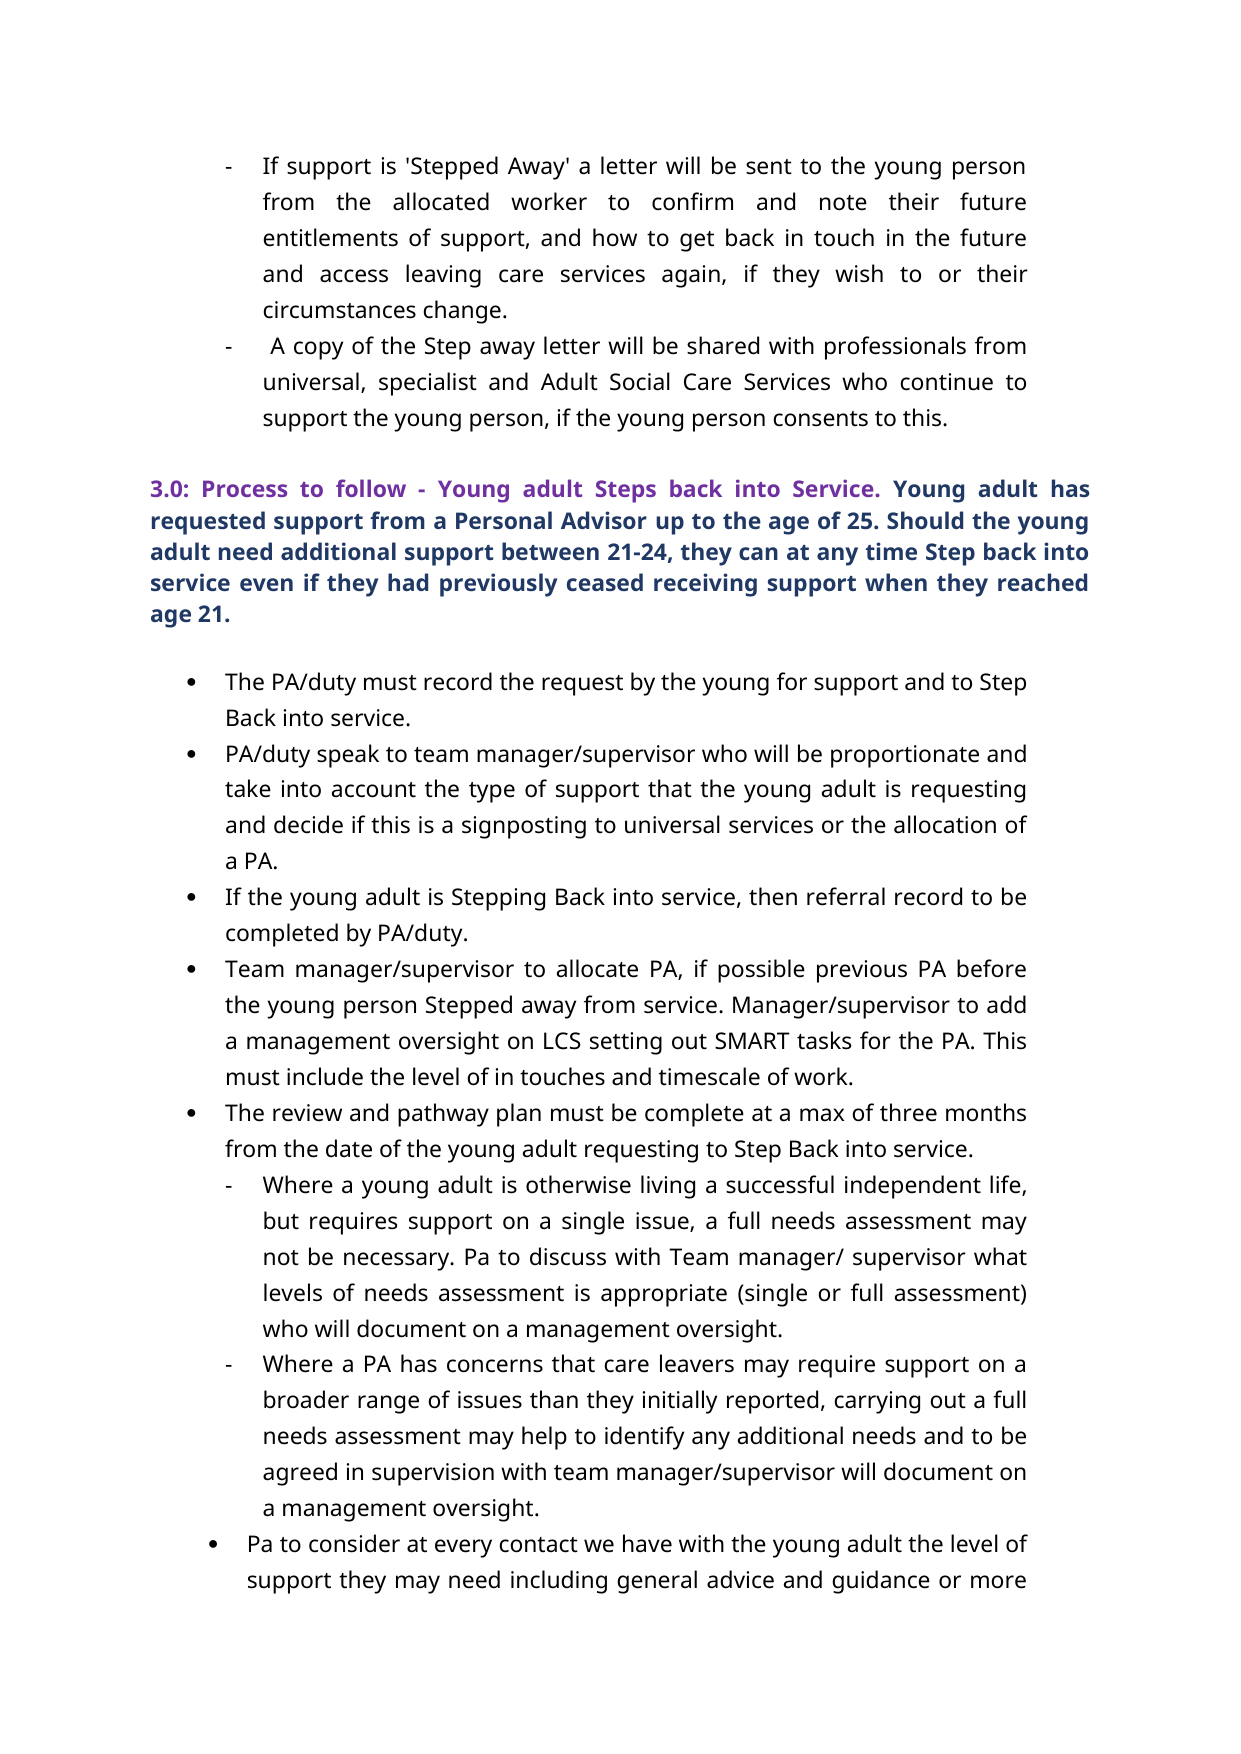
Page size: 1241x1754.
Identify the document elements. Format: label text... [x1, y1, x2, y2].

list The PA/duty must record the request by the young for support and to Step Back into service. [187, 666, 1028, 733]
list If the young adult is Stepping Back into service, then referral record to be completed by PA/duty. [187, 881, 1028, 948]
list The review and pathway plan must be complete at a max of three months from the date of the young adult requesting to Step Back into service. [187, 1097, 1028, 1164]
list PA/duty speak to team manager/supervisor who will be proportionate and take into account the type of support that the young adult is requesting and decide if this is a signposting to universal services or the allocation of a PA. [187, 737, 1028, 877]
text 3.0: Process to follow - Young adult Steps back into Service. Young adult has requested support from a Personal Advisor up to the age of 25. Should the young adult need additional support between 21-24, they can at any time Step back into service even if they had previously ceased receiving support when they reached age 21. [150, 473, 1090, 630]
list A copy of the Step away letter will be shared with professionals from universal, specialist and Adult Social Care Services who continue to support the young person, if the young person consents to this. [225, 330, 1028, 433]
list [209, 1528, 1028, 1595]
list Where a PA has concerns that care leavers may require support on a broader range of issues than they initially reported, carrying out a full needs assessment may help to identify any additional needs and to be agreed in supervision with team manager/supervisor will document on a management oversight. [225, 1348, 1028, 1523]
list If support is 'Stepped Away' a letter will be sent to the young person from the allocated worker to confirm and note their future entitlements of support, and how to get back in touch in the future and access leaving care services again, if they wish to or their circumstances change. [225, 150, 1028, 325]
list Where a young adult is otherwise living a successful independent life, but requires support on a single issue, a full needs assessment may not be necessary. Pa to discuss with Team manager/ supervisor what levels of needs assessment is appropriate (single or full assessment) who will document on a management oversight. [225, 1169, 1028, 1344]
list Team manager/supervisor to allocate PA, if possible previous PA before the young person Stepped away from service. Manager/supervisor to add a management oversight on LCS setting out SMART tasks for the PA. This must include the level of in touches and timescale of work. [187, 953, 1028, 1092]
